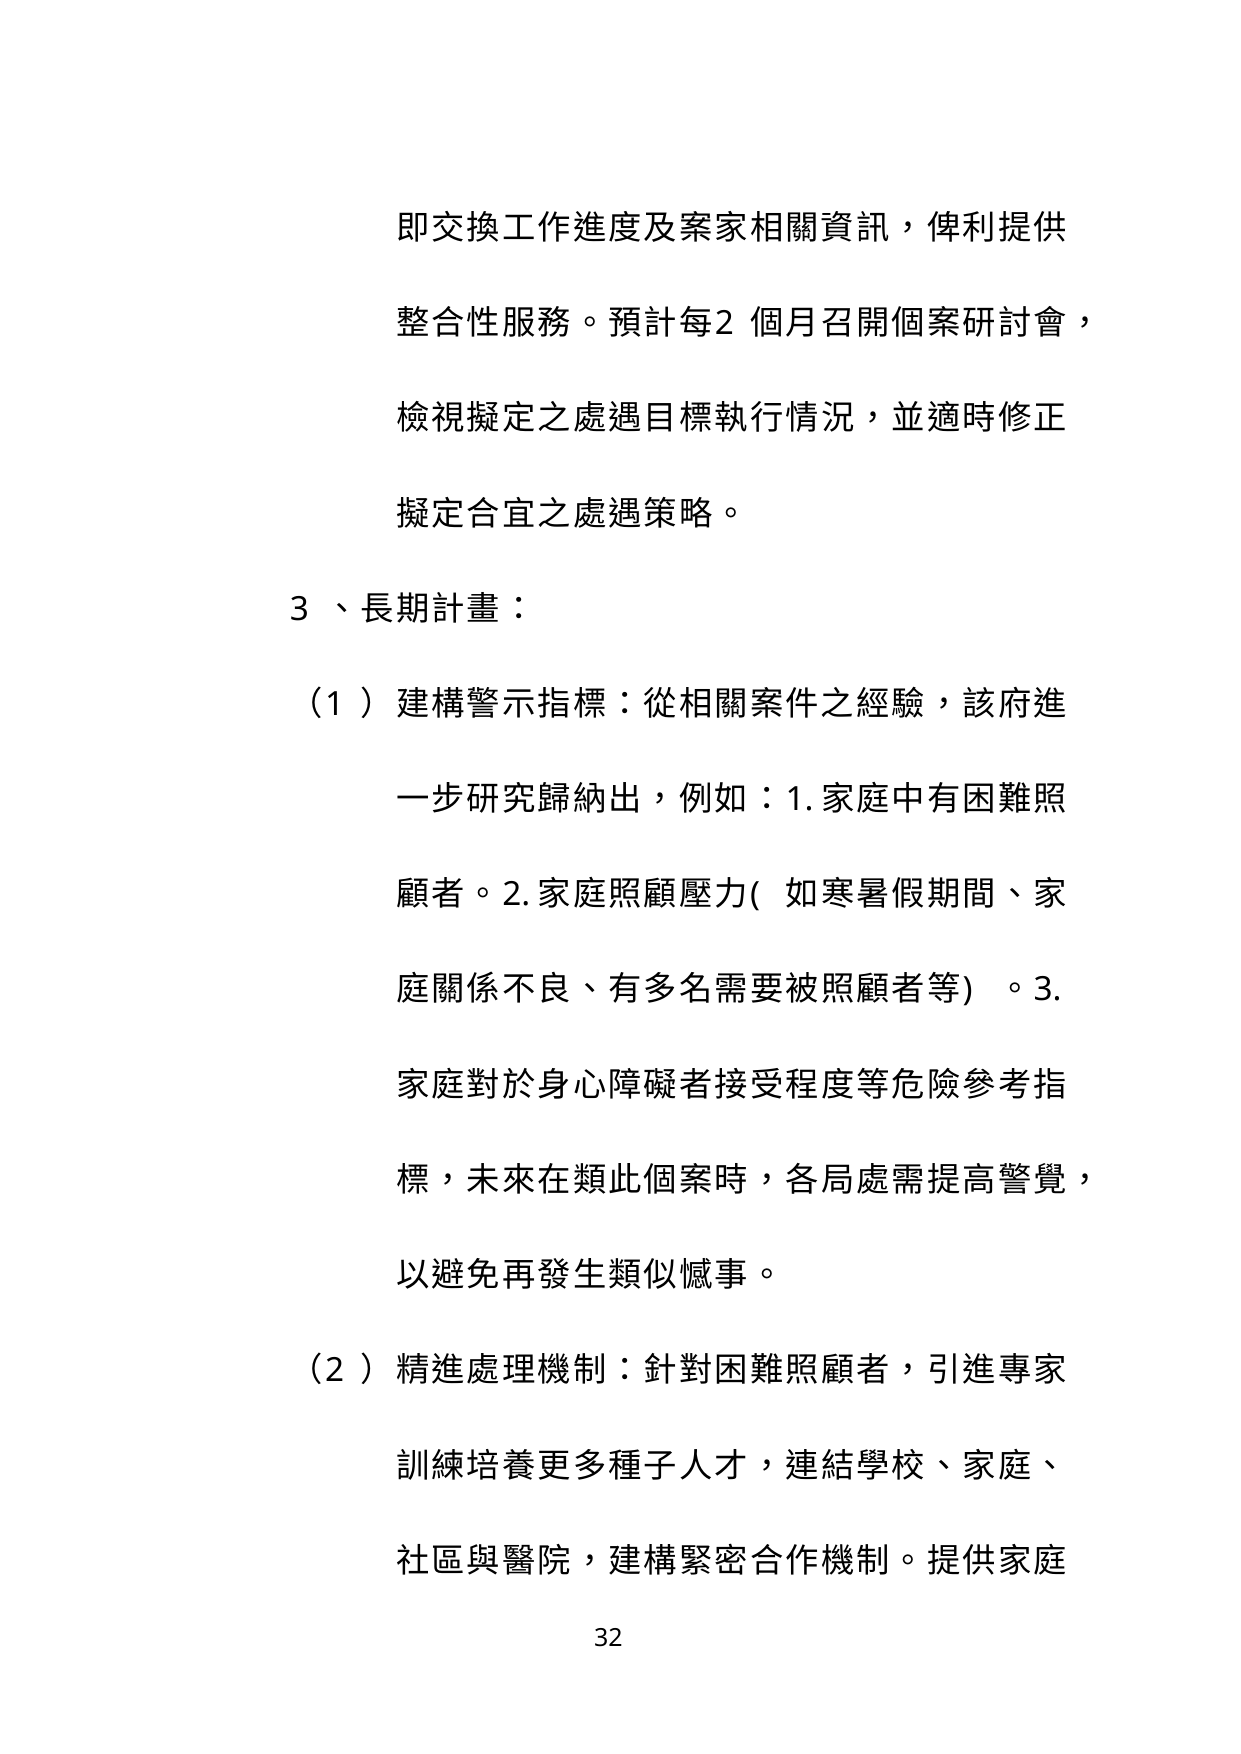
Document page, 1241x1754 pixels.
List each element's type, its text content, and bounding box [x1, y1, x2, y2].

subtitle 整合服務運作方式：本案相關局處主責同仁成立LINE工作小組，俾利訊息即時交流及案家處遇策略討論。家防中心成人保護組社工及兒少保護組社工加強聯繫，每2個星期即交換工作進度及案家相關資訊，俾利提供整合性服務。預計每2個月召開個案研討會，檢視擬定之處遇目標執行情況，並適時修正擬定合宜之處遇策略。 [272, 177, 1069, 558]
subtitle 建構警示指標：從相關案件之經驗，該府進一步研究歸納出，例如：1.家庭中有困難照顧者。2.家庭照顧壓力(如寒暑假期間、家庭關係不良、有多名需要被照顧者等)。3.家庭對於身心障礙者接受程度等危險參考指標，未來在類此個案時，各局處需提高警覺，以避免再發生類似憾事。 [272, 653, 1069, 1320]
subtitle 長期計畫： [272, 558, 1069, 653]
